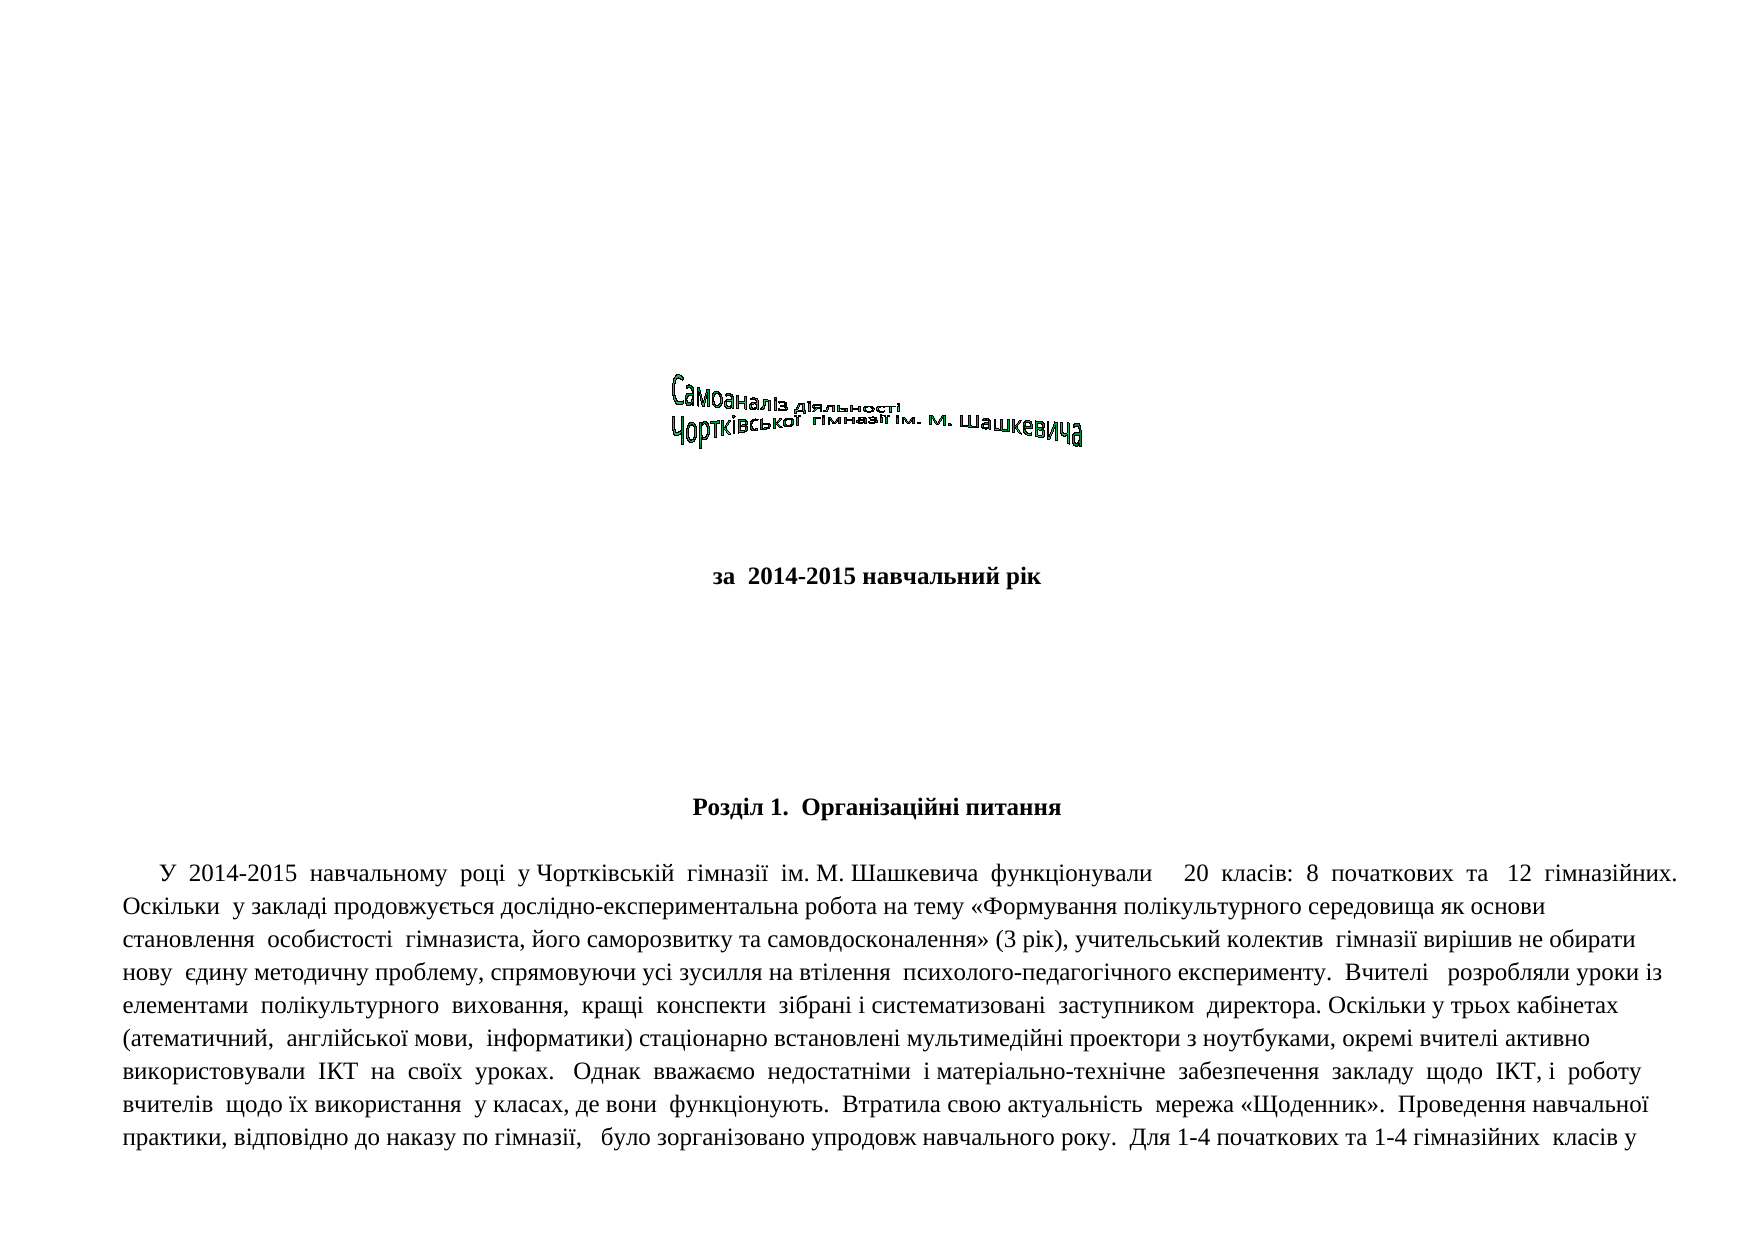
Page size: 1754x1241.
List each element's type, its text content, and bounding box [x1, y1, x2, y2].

text Розділ 1. Організаційні питання [75, 792, 1679, 821]
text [122, 858, 1679, 1151]
text за 2014-2015 навчальний рік [75, 561, 1679, 590]
